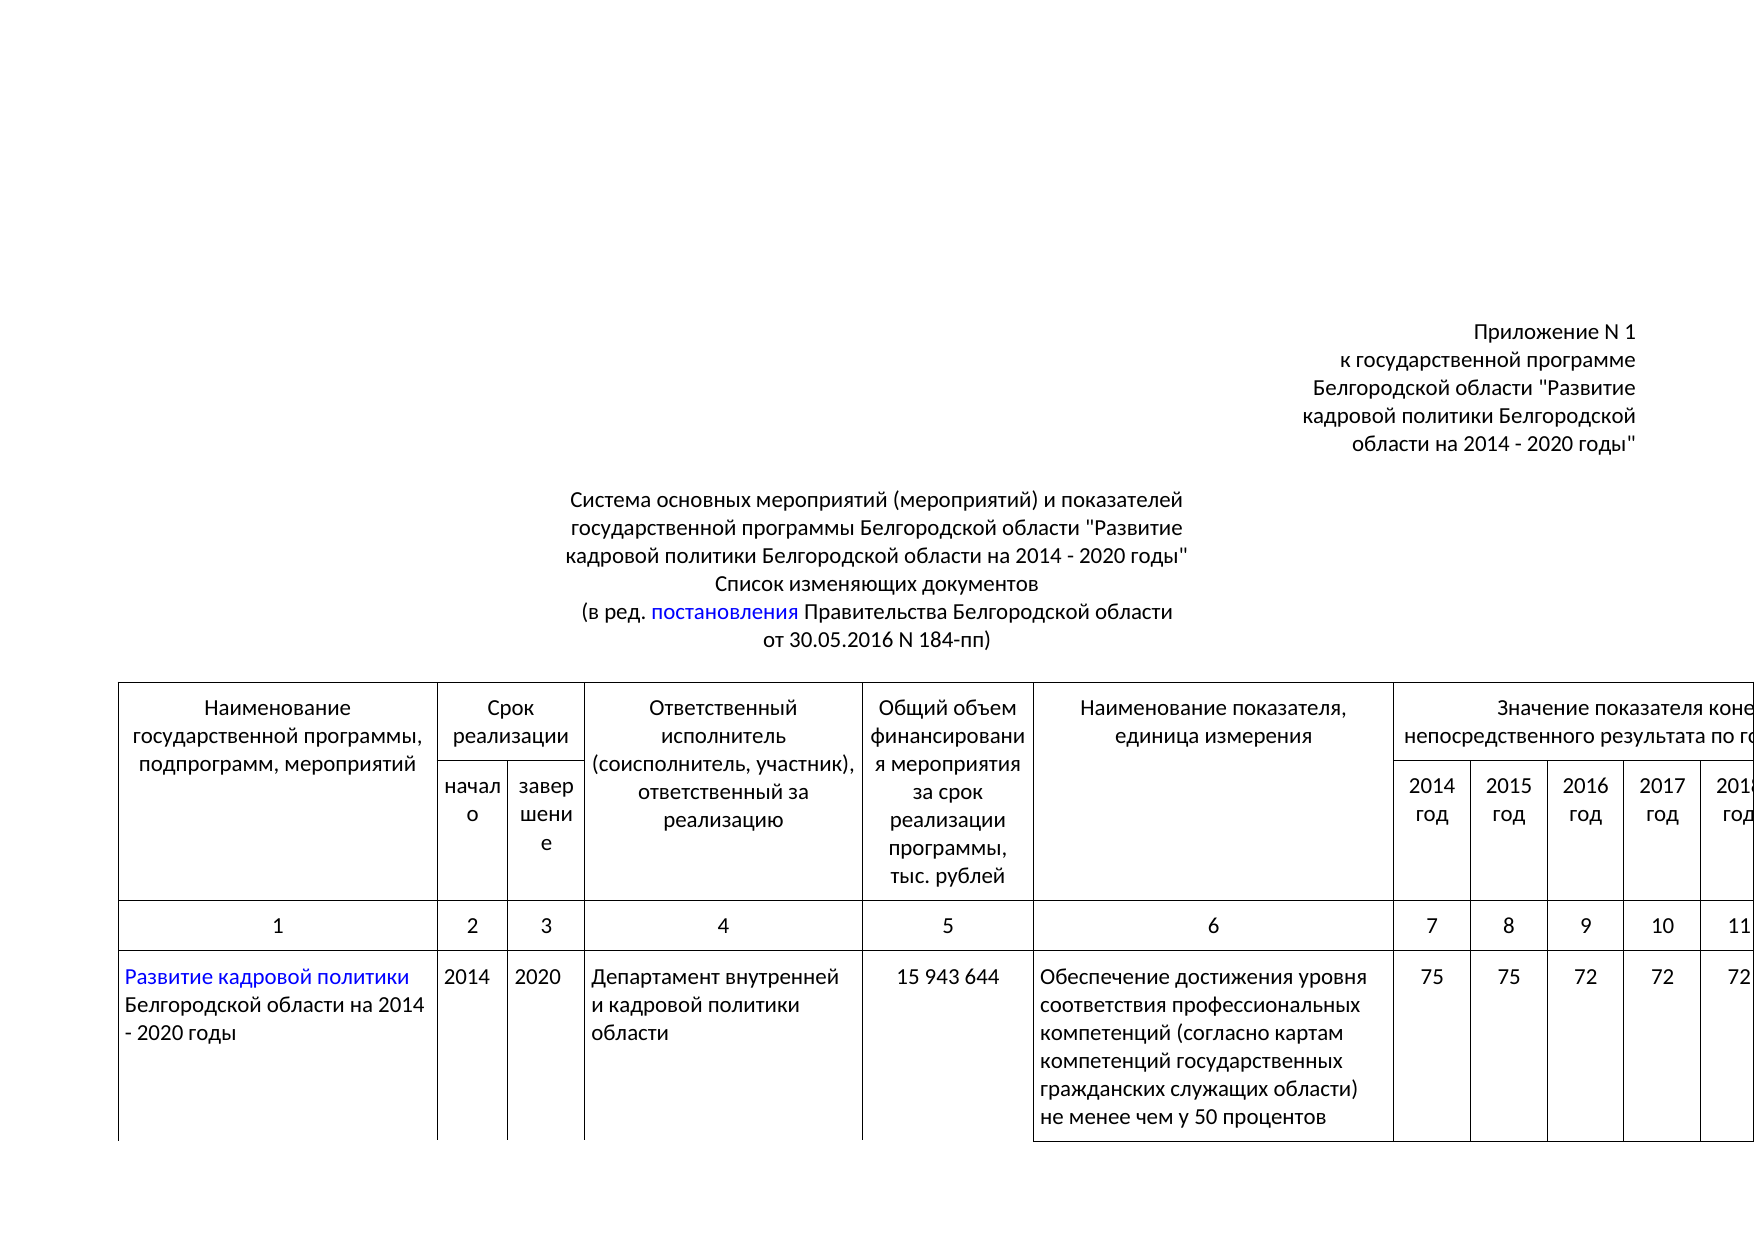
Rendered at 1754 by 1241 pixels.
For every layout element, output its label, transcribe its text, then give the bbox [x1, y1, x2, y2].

table_header Наименование показателя, единица измерения [1034, 683, 1393, 900]
table_cell завершение [508, 761, 584, 900]
table_header Наименование государственной программы, подпрограмм, мероприятий [119, 683, 437, 900]
table_header Ответственный исполнитель (соисполнитель, участник), ответственный за реализацию [585, 683, 862, 900]
text Список изменяющих документов [118, 569, 1636, 597]
table_cell 10 [1624, 901, 1700, 950]
table_cell 2 [438, 901, 507, 950]
text Приложение N 1 [118, 317, 1636, 345]
table_cell 2017 год [1624, 761, 1700, 900]
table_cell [119, 951, 437, 1141]
table_cell 15 943 644 [862, 951, 1033, 1141]
table_cell 2015 год [1471, 761, 1547, 900]
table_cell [585, 951, 862, 1141]
text к государственной программе [118, 345, 1636, 373]
text кадровой политики Белгородской [118, 401, 1636, 429]
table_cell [1034, 951, 1393, 1141]
table_cell 6 [1034, 901, 1393, 950]
table_cell 1 [119, 901, 437, 950]
table_cell 9 [1548, 901, 1623, 950]
table_header Срок реализации [438, 683, 584, 760]
table_cell 2014 год [1394, 761, 1470, 900]
table_cell 5 [863, 901, 1033, 950]
table_cell 8 [1471, 901, 1547, 950]
table_header Общий объем финансирования мероприятия за срок реализации программы, тыс. рублей [863, 683, 1033, 900]
text Белгородской области "Развитие [118, 373, 1636, 401]
table_cell 11 [1701, 901, 1753, 950]
table_cell 3 [508, 901, 584, 950]
table_cell 2020 [508, 951, 584, 1141]
table_cell начало [438, 761, 507, 900]
text (в ред. постановления Правительства Белгородской области [118, 597, 1636, 626]
table_cell 75 [1394, 951, 1470, 1141]
table_cell 2016 год [1548, 761, 1623, 900]
table_cell 72 [1624, 951, 1700, 1141]
table_cell 4 [585, 901, 862, 950]
text от 30.05.2016 N 184-пп) [118, 626, 1636, 653]
text области на 2014 - 2020 годы" [118, 429, 1636, 457]
table_cell 2018 год [1701, 761, 1753, 900]
table_cell 75 [1471, 951, 1547, 1141]
text государственной программы Белгородской области "Развитие [118, 513, 1636, 541]
table_cell 72 [1548, 951, 1623, 1141]
table_cell 2014 [437, 951, 508, 1141]
table_header Значение показателя конечного и непосредственного результата по годам реализации [1394, 683, 1753, 760]
text кадровой политики Белгородской области на 2014 - 2020 годы" [118, 541, 1636, 569]
table_cell 72 [1701, 951, 1753, 1141]
text Система основных мероприятий (мероприятий) и показателей [118, 485, 1636, 513]
table_cell 7 [1394, 901, 1470, 950]
